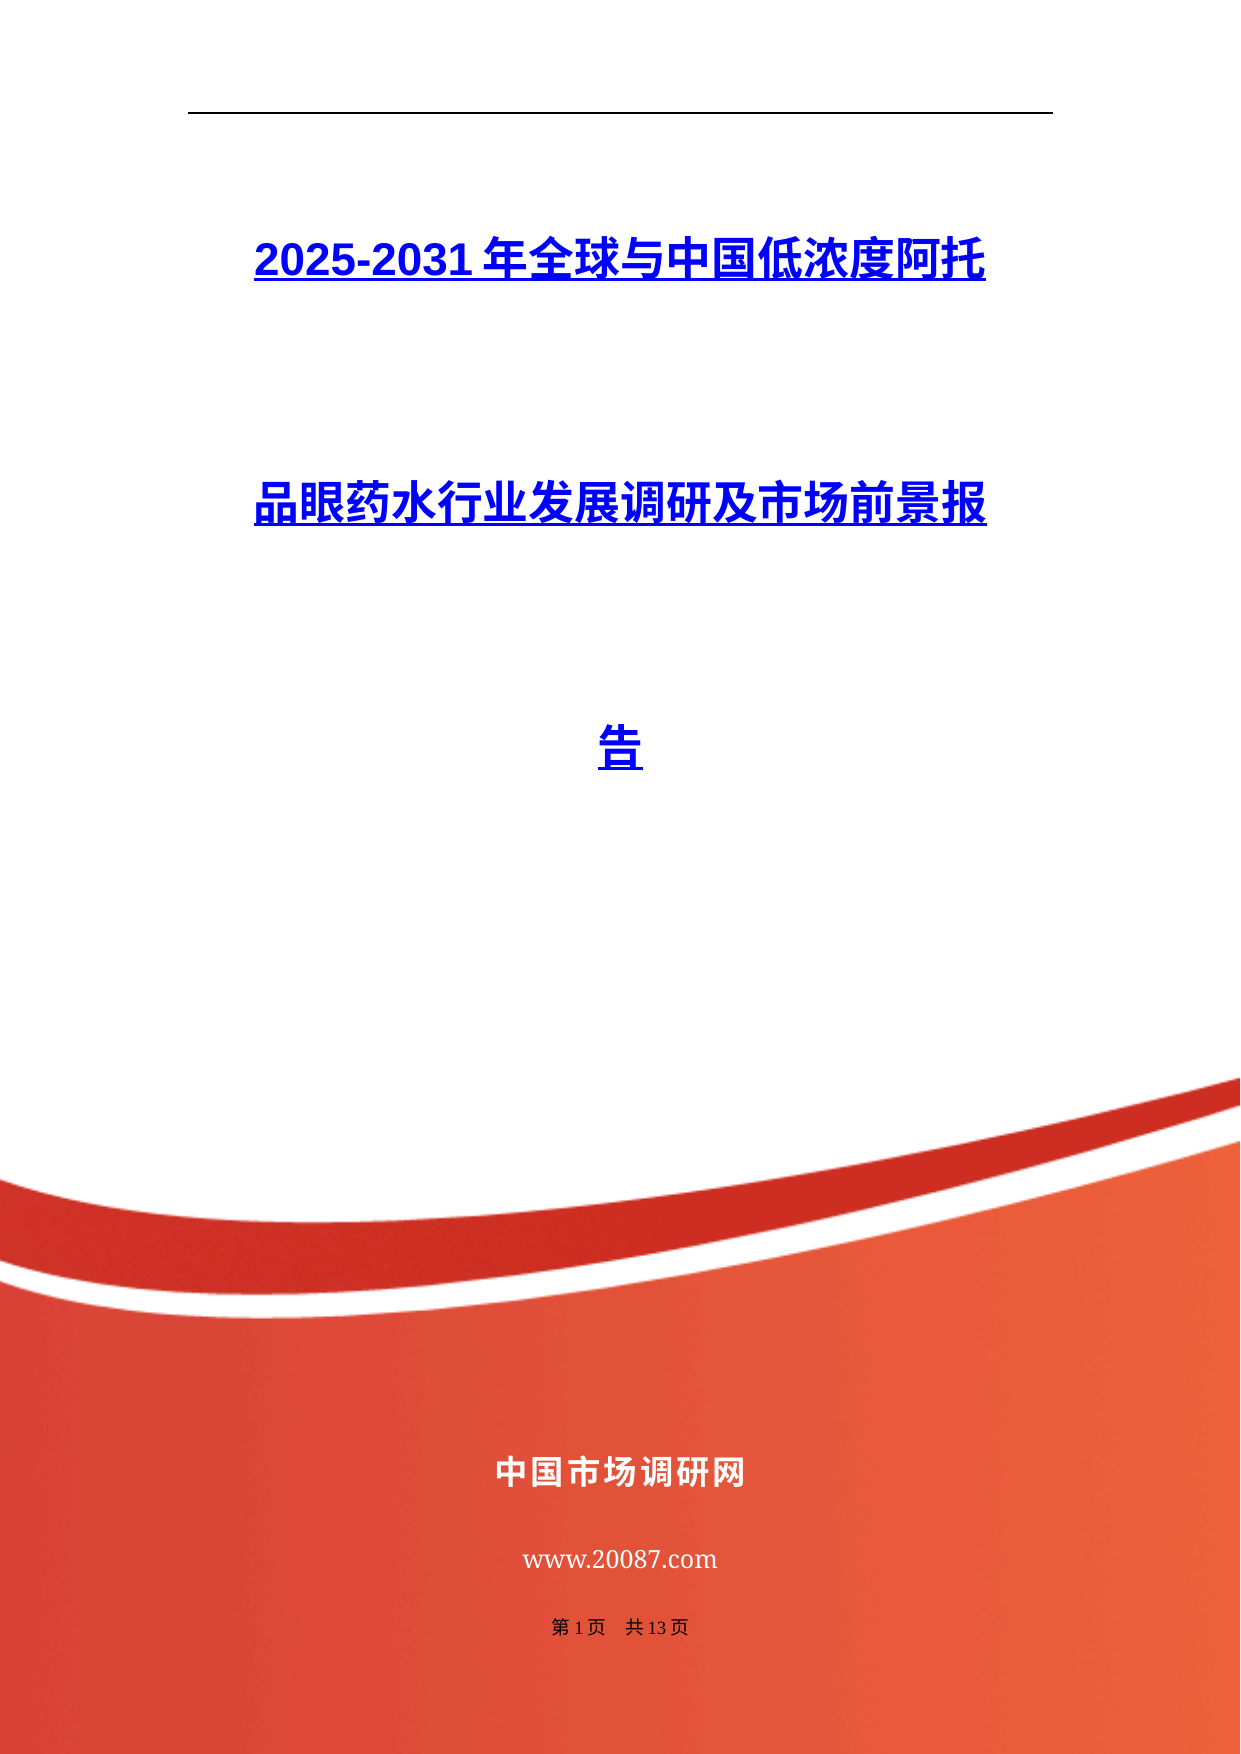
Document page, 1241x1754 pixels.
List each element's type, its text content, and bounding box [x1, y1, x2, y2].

table_header 2025-2031年全球与中国低浓度阿托品眼药水行业发展调研及市场前景报告 [188, 207, 1053, 871]
text www.20087.com [187, 1526, 1053, 1591]
subtitle 中国市场调研网 [187, 1437, 1053, 1502]
picture [0, 1006, 1241, 1754]
